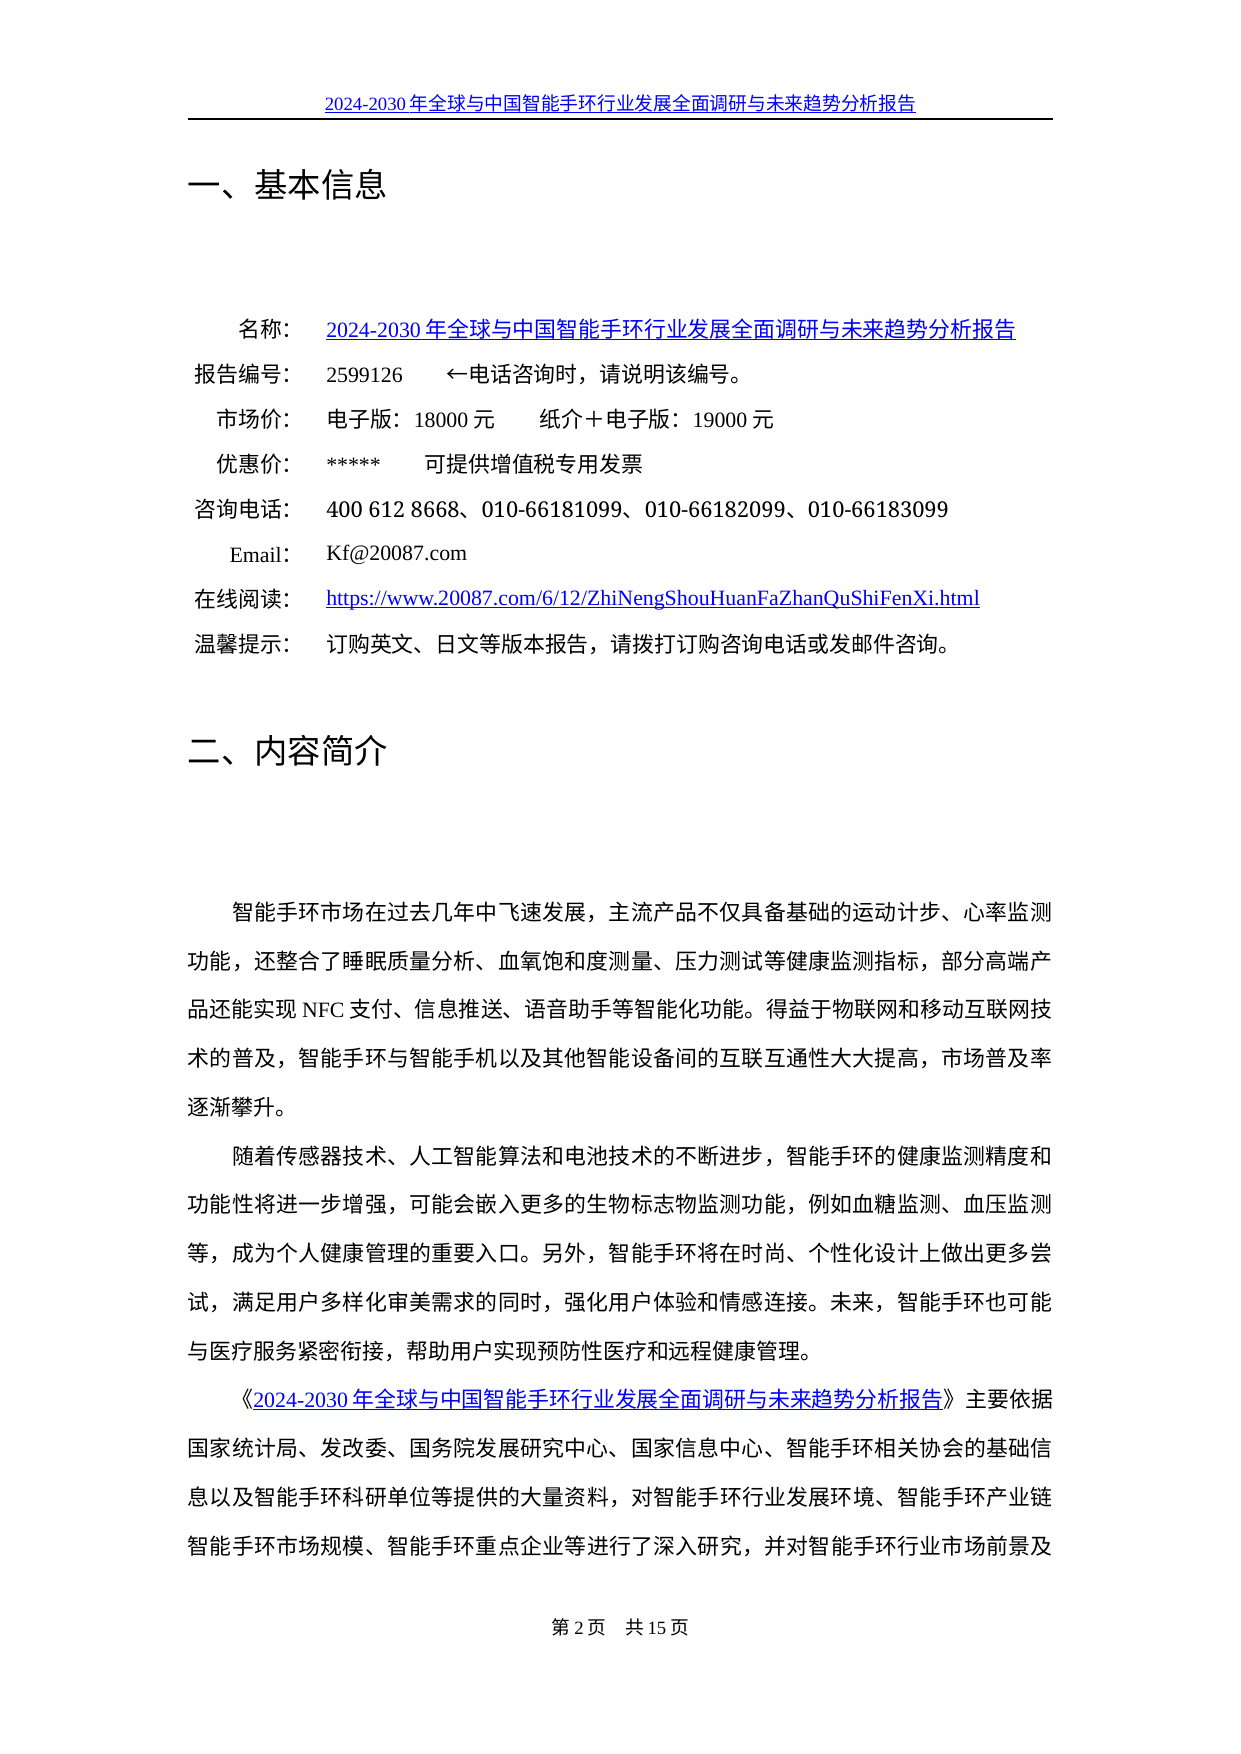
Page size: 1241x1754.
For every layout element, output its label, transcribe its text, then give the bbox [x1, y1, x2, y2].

table_cell ***** 可提供增值税专用发票 [315, 447, 1073, 492]
table_cell 电子版：18000 元 纸介＋电子版：19000 元 [315, 402, 1073, 447]
table_cell 在线阅读： [167, 582, 315, 627]
table_cell 400 612 8668、010-66181099、010-66182099、010-66183099 [315, 492, 1073, 537]
table_cell 订购英文、日文等版本报告，请拨打订购咨询电话或发邮件咨询。 [315, 627, 1073, 672]
table_cell 优惠价： [167, 447, 315, 492]
title 二、内容简介 [187, 717, 1053, 782]
table_cell 温馨提示： [167, 627, 315, 672]
table_cell 2599126 ←电话咨询时，请说明该编号。 [315, 357, 1073, 402]
table_cell 市场价： [167, 402, 315, 447]
table_cell Kf@20087.com [315, 537, 1073, 582]
table_cell Email： [167, 537, 315, 582]
table_cell 报告编号： [167, 357, 315, 402]
table_header 名称： [167, 312, 315, 357]
table_header 2024-2030年全球与中国智能手环行业发展全面调研与未来趋势分析报告 [315, 312, 1073, 357]
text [187, 894, 1053, 1561]
table_cell [315, 582, 1073, 627]
table_cell 咨询电话： [167, 492, 315, 537]
title 一、基本信息 [187, 150, 1053, 215]
